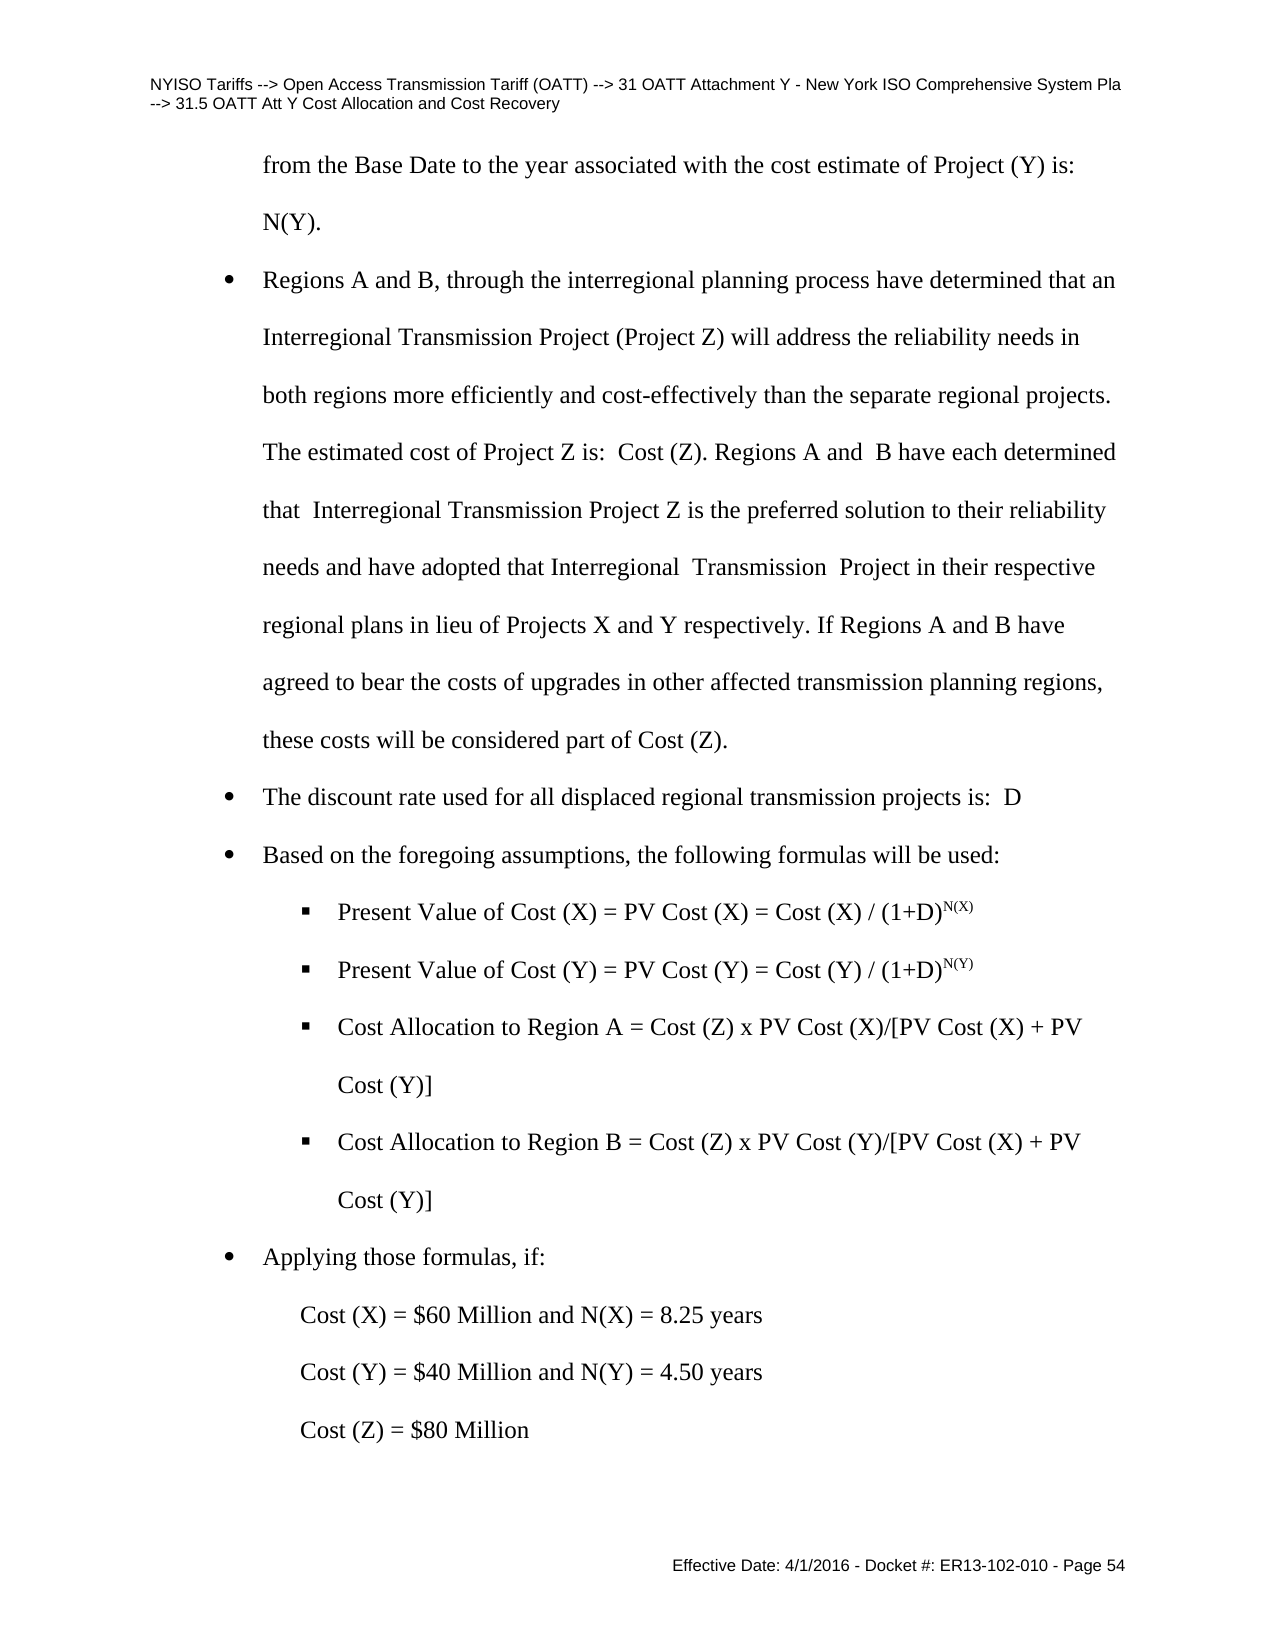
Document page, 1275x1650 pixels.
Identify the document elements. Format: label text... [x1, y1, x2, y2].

list Present Value of Cost (X) = PV Cost (X) = Cost (X) / (1+D)N(X) [300, 897, 1125, 926]
list Applying those formulas, if: [225, 1242, 1125, 1271]
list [225, 150, 1125, 236]
text Cost (X) = $60 Million and N(X) = 8.25 years [150, 1300, 1125, 1329]
list Cost Allocation to Region B = Cost (Z) x PV Cost (Y)/[PV Cost (X) + PV Cost (Y)] [300, 1127, 1125, 1214]
list Cost Allocation to Region A = Cost (Z) x PV Cost (X)/[PV Cost (X) + PV Cost (Y)] [300, 1012, 1125, 1099]
text Cost (Y) = $40 Million and N(Y) = 4.50 years [150, 1357, 1125, 1386]
list Based on the foregoing assumptions, the following formulas will be used: [225, 840, 1125, 869]
list The discount rate used for all displaced regional transmission projects is: D [225, 782, 1125, 811]
list Regions A and B, through the interregional planning process have determined that an Interregional Transmission Project (Project Z) will address the reliability needs in both regions more efficiently and cost-effectively than the separate regional projects. The estimated cost of Project Z is: Cost (Z). Regions A and B have each determined that Interregional Transmission Project Z is the preferred solution to their reliability needs and have adopted that Interregional Transmission Project in their respective regional plans in lieu of Projects X and Y respectively. If Regions A and B have agreed to bear the costs of upgrades in other affected transmission planning regions, these costs will be considered part of Cost (Z). [225, 265, 1125, 754]
list Present Value of Cost (Y) = PV Cost (Y) = Cost (Y) / (1+D)N(Y) [300, 955, 1125, 984]
text Cost (Z) = $80 Million [150, 1415, 1125, 1444]
